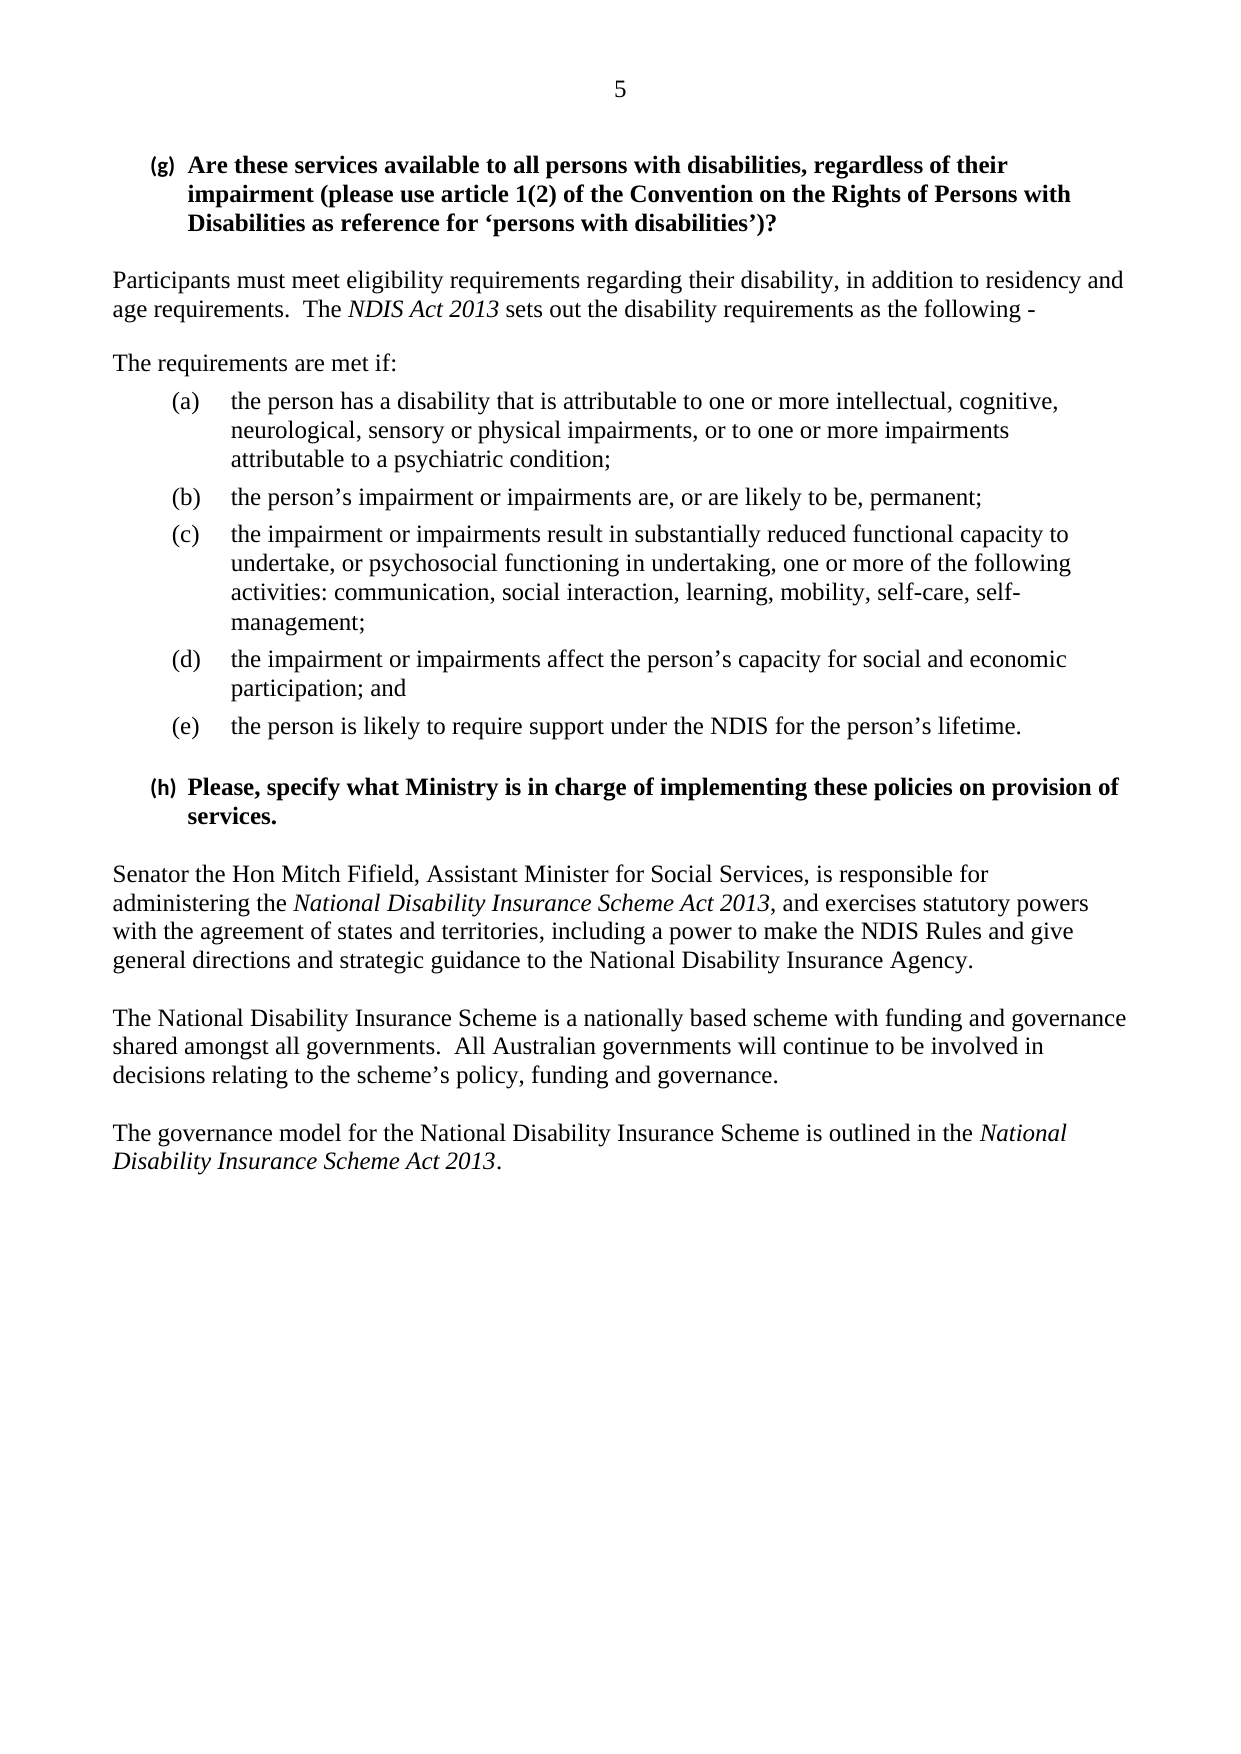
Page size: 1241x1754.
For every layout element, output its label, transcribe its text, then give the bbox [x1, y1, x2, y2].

text Senator the Hon Mitch Fifield, Assistant Minister for Social Services, is responsible for administering the National Disability Insurance Scheme Act 2013, and exercises statutory powers with the agreement of states and territories, including a power to make the NDIS Rules and give general directions and strategic guidance to the National Disability Insurance Agency. [112, 859, 1128, 974]
text The governance model for the National Disability Insurance Scheme is outlined in the National Disability Insurance Scheme Act 2013. [112, 1118, 1128, 1175]
text The National Disability Insurance Scheme is a nationally based scheme with funding and governance shared amongst all governments. All Australian governments will continue to be involved in decisions relating to the scheme’s policy, funding and governance. [112, 1003, 1128, 1089]
text (b) the person’s impairment or impairments are, or are likely to be, permanent; [172, 481, 1128, 510]
list Are these services available to all persons with disabilities, regardless of their impairment (please use article 1(2) of the Convention on the Rights of Persons with Disabilities as reference for ‘persons with disabilities’)? [150, 150, 1128, 237]
text (e) the person is likely to require support under the NDIS for the person’s lifetime. [172, 710, 1128, 739]
text The requirements are met if: [112, 348, 1128, 377]
text Participants must meet eligibility requirements regarding their disability, in addition to residency and age requirements. The NDIS Act 2013 sets out the disability requirements as the following - [112, 265, 1128, 323]
text (d) the impairment or impairments affect the person’s capacity for social and economic participation; and [172, 644, 1128, 702]
text (c) the impairment or impairments result in substantially reduced functional capacity to undertake, or psychosocial functioning in undertaking, one or more of the following activities: communication, social interaction, learning, mobility, self-care, self-management; [172, 519, 1128, 635]
text (a) the person has a disability that is attributable to one or more intellectual, cognitive, neurological, sensory or physical impairments, or to one or more impairments attributable to a psychiatric condition; [172, 385, 1128, 473]
list Please, specify what Ministry is in charge of implementing these policies on provision of services. [150, 772, 1128, 830]
